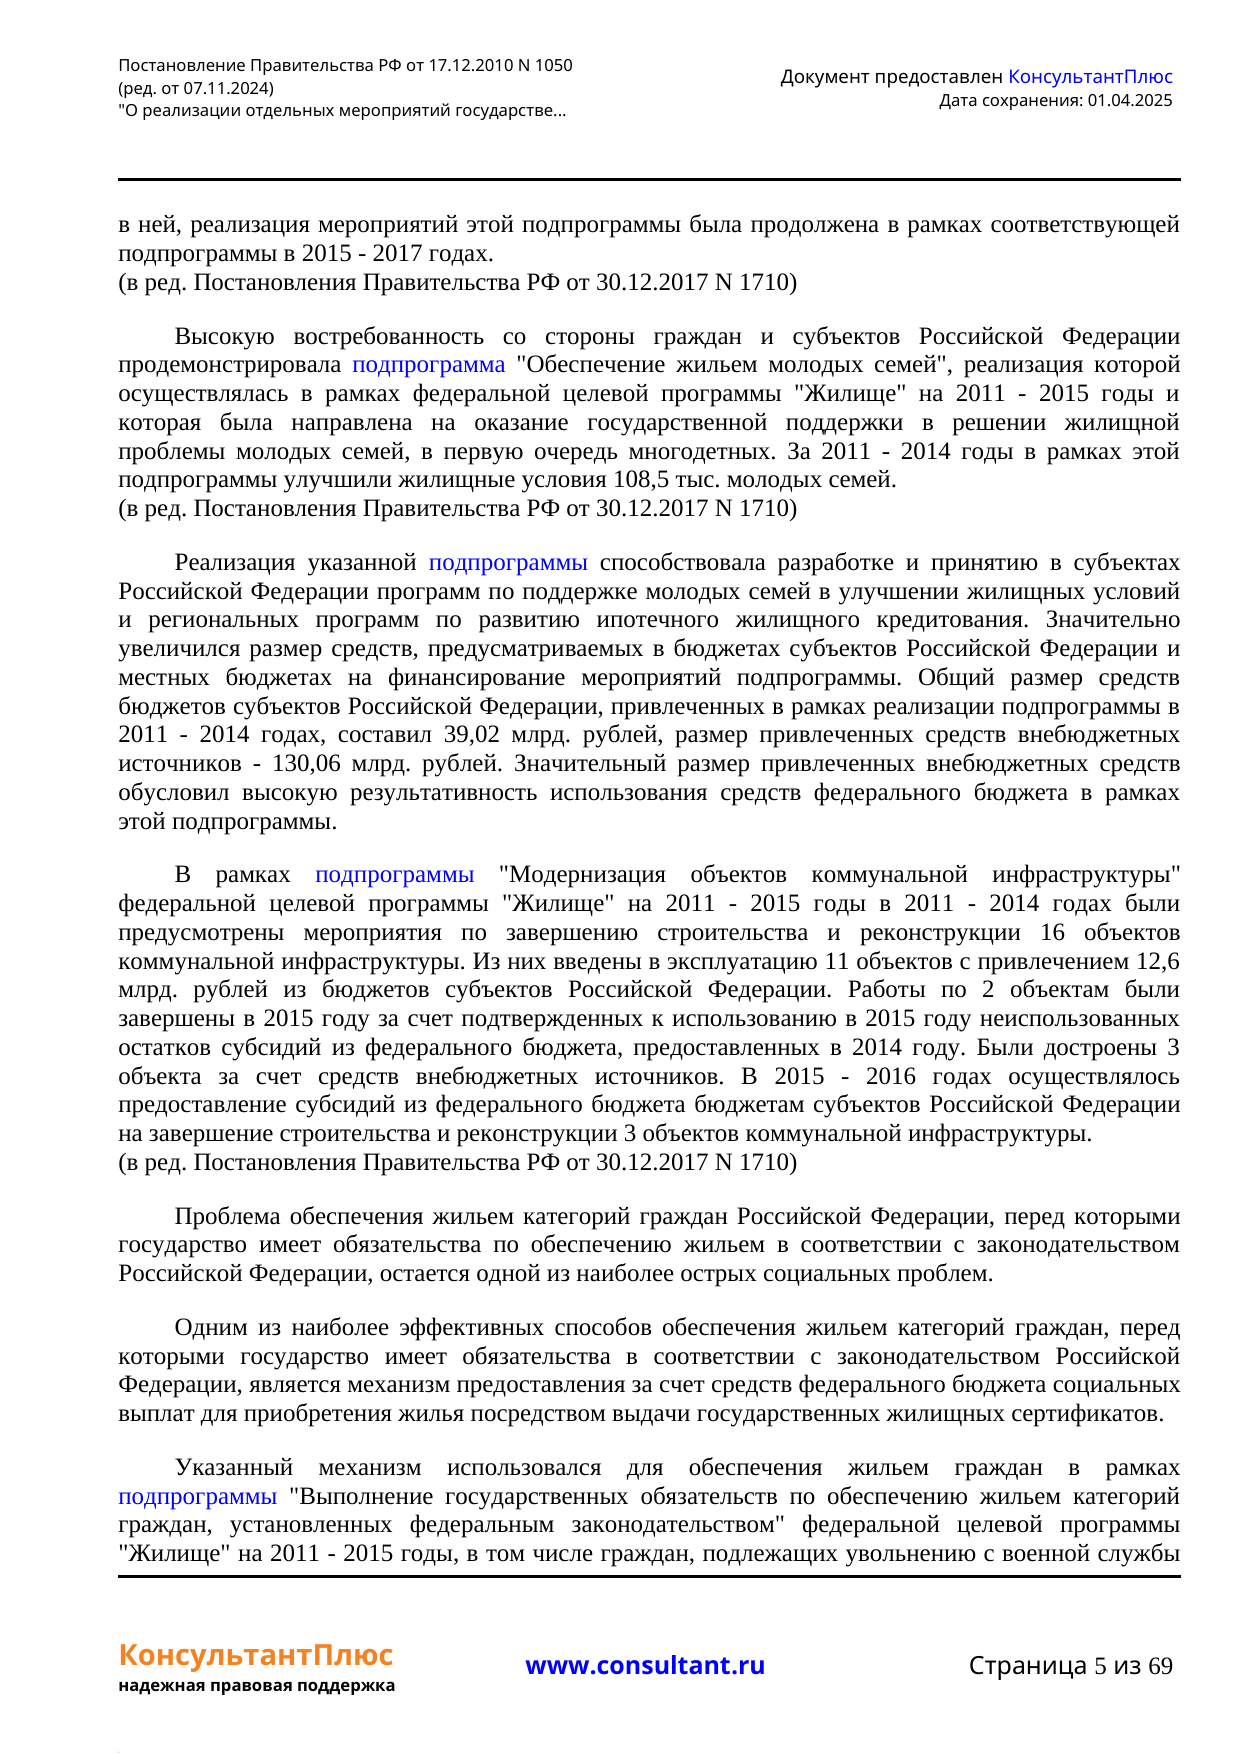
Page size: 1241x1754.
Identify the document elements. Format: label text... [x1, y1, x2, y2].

text В рамках подпрограммы "Модернизация объектов коммунальной инфраструктуры" федеральной целевой программы "Жилище" на 2011 - 2015 годы в 2011 - 2014 годах были предусмотрены мероприятия по завершению строительства и реконструкции 16 объектов коммунальной инфраструктуры. Из них введены в эксплуатацию 11 объектов с привлечением 12,6 млрд. рублей из бюджетов субъектов Российской Федерации. Работы по 2 объектам были завершены в 2015 году за счет подтвержденных к использованию в 2015 году неиспользованных остатков субсидий из федерального бюджета, предоставленных в 2014 году. Были достроены 3 объекта за счет средств внебюджетных источников. В 2015 - 2016 годах осуществлялось предоставление субсидий из федерального бюджета бюджетам субъектов Российской Федерации на завершение строительства и реконструкции 3 объектов коммунальной инфраструктуры. [118, 859, 1181, 1147]
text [118, 209, 1181, 267]
text (в ред. Постановления Правительства РФ от 30.12.2017 N 1710) [118, 493, 1181, 522]
text Высокую востребованность со стороны граждан и субъектов Российской Федерации продемонстрировала подпрограмма "Обеспечение жильем молодых семей", реализация которой осуществлялась в рамках федеральной целевой программы "Жилище" на 2011 - 2015 годы и которая была направлена на оказание государственной поддержки в решении жилищной проблемы молодых семей, в первую очередь многодетных. За 2011 - 2014 годы в рамках этой подпрограммы улучшили жилищные условия 108,5 тыс. молодых семей. [118, 321, 1181, 493]
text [118, 1452, 1181, 1567]
text Реализация указанной подпрограммы способствовала разработке и принятию в субъектах Российской Федерации программ по поддержке молодых семей в улучшении жилищных условий и региональных программ по развитию ипотечного жилищного кредитования. Значительно увеличился размер средств, предусматриваемых в бюджетах субъектов Российской Федерации и местных бюджетах на финансирование мероприятий подпрограммы. Общий размер средств бюджетов субъектов Российской Федерации, привлеченных в рамках реализации подпрограммы в 2011 - 2014 годах, составил 39,02 млрд. рублей, размер привлеченных средств внебюджетных источников - 130,06 млрд. рублей. Значительный размер привлеченных внебюджетных средств обусловил высокую результативность использования средств федерального бюджета в рамках этой подпрограммы. [118, 547, 1181, 834]
text Одним из наиболее эффективных способов обеспечения жильем категорий граждан, перед которыми государство имеет обязательства в соответствии с законодательством Российской Федерации, является механизм предоставления за счет средств федерального бюджета социальных выплат для приобретения жилья посредством выдачи государственных жилищных сертификатов. [118, 1312, 1181, 1427]
text (в ред. Постановления Правительства РФ от 30.12.2017 N 1710) [118, 267, 1181, 296]
text (в ред. Постановления Правительства РФ от 30.12.2017 N 1710) [118, 1147, 1181, 1176]
text Проблема обеспечения жильем категорий граждан Российской Федерации, перед которыми государство имеет обязательства по обеспечению жильем в соответствии с законодательством Российской Федерации, остается одной из наиболее острых социальных проблем. [118, 1201, 1181, 1287]
